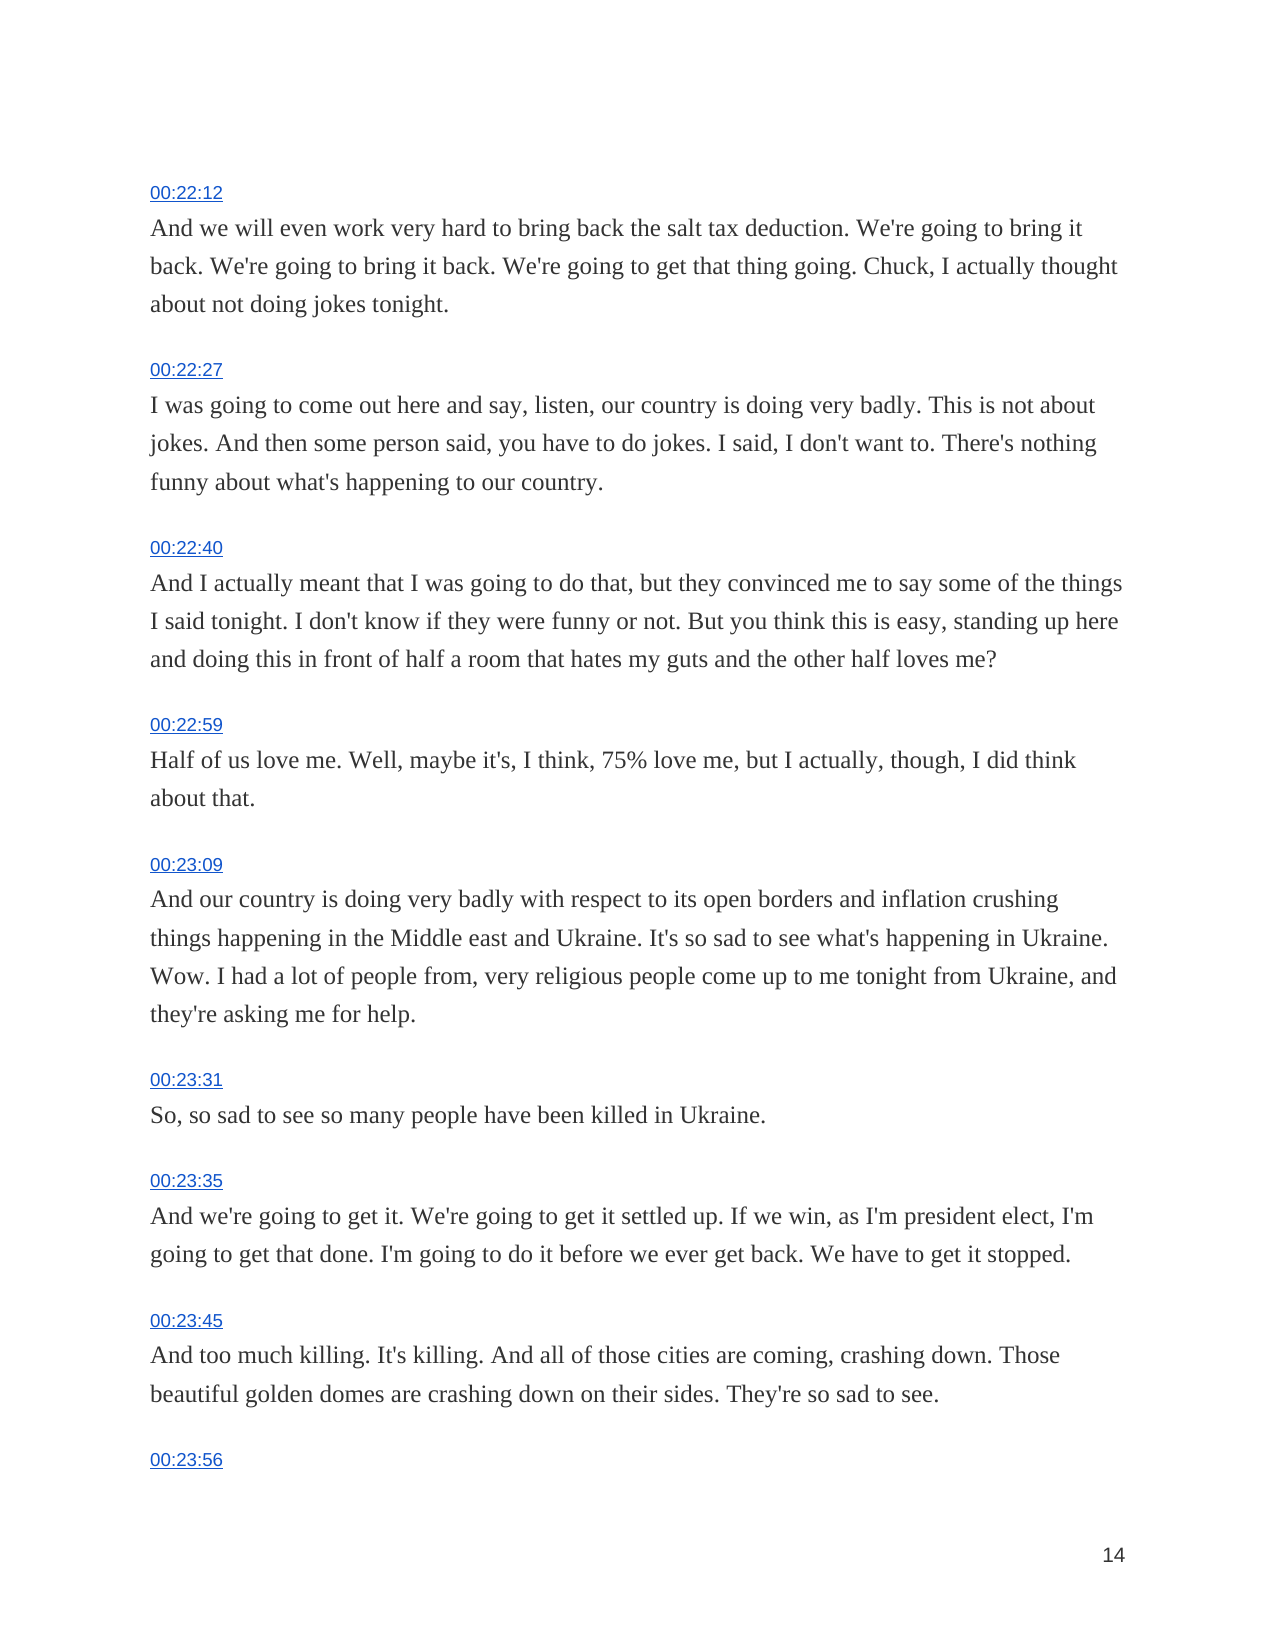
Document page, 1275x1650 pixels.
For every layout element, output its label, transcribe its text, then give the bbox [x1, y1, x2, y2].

text And I actually meant that I was going to do that, but they convinced me to say some of the things I said tonight. I don't know if they were funny or not. But you think this is easy, standing up here and doing this in front of half a room that hates my guts and the other half loves me? [150, 568, 1125, 673]
text So, so sad to see so many people have been killed in Ukraine. [150, 1100, 1125, 1129]
text 00:22:27 [150, 359, 1125, 381]
text 00:22:40 [150, 537, 1125, 558]
text 00:22:59 [150, 714, 1125, 736]
text 00:23:45 [150, 1309, 1125, 1331]
text 00:23:09 [150, 853, 1125, 875]
text And we're going to get it. We're going to get it settled up. If we win, as I'm president elect, I'm going to get that done. I'm going to do it before we ever get back. We have to get it stopped. [150, 1201, 1125, 1268]
text And our country is doing very badly with respect to its open borders and inflation crushing things happening in the Middle east and Ukraine. It's so sad to see what's happening in Ukraine. Wow. I had a lot of people from, very religious people come up to me tonight from Ukraine, and they're asking me for help. [150, 884, 1125, 1028]
text And too much killing. It's killing. And all of those cities are coming, crashing down. Those beautiful golden domes are crashing down on their sides. They're so sad to see. [150, 1341, 1125, 1408]
text 00:23:56 [150, 1449, 1125, 1470]
text Half of us love me. Well, maybe it's, I think, 75% love me, but I actually, though, I did think about that. [150, 745, 1125, 812]
text 00:22:12 [150, 182, 1125, 203]
text I was going to come out here and say, listen, our country is doing very badly. This is not about jokes. And then some person said, you have to do jokes. I said, I don't want to. There's nothing funny about what's happening to our country. [150, 390, 1125, 496]
text 00:23:31 [150, 1069, 1125, 1091]
text And we will even work very hard to bring back the salt tax deduction. We're going to bring it back. We're going to bring it back. We're going to get that thing going. Chuck, I actually thought about not doing jokes tonight. [150, 213, 1125, 318]
text 00:23:35 [150, 1170, 1125, 1192]
